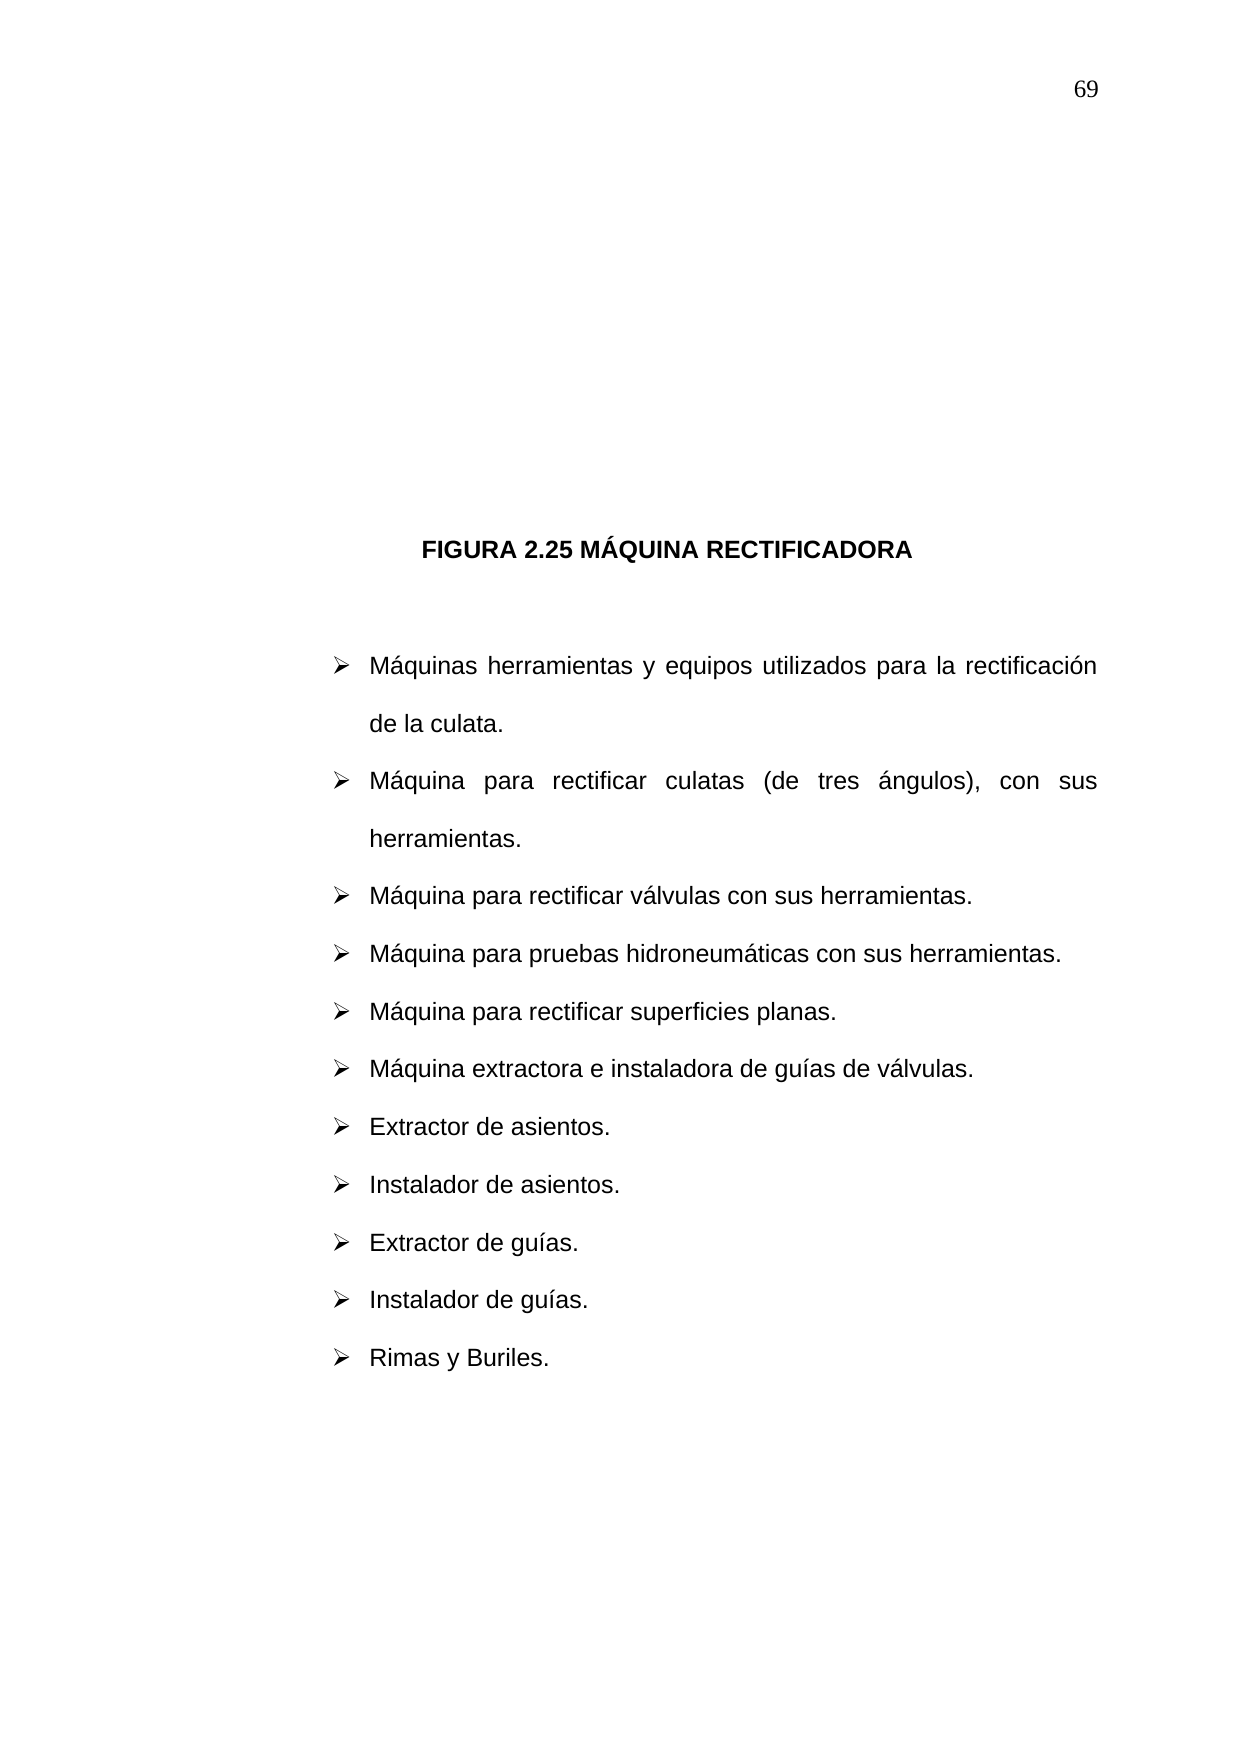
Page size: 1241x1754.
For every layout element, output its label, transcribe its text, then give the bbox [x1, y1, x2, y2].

list Extractor de guías. [332, 1227, 1098, 1256]
list Máquina para rectificar superficies planas. [332, 997, 1098, 1026]
list Máquina extractora e instaladora de guías de válvulas. [332, 1054, 1098, 1083]
list Instalador de guías. [332, 1285, 1098, 1314]
list Rimas y Buriles. [332, 1343, 1098, 1372]
text FIGURA 2.25 MÁQUINA RECTIFICADORA [236, 526, 1098, 563]
list Extractor de asientos. [332, 1112, 1098, 1141]
list Máquina para pruebas hidroneumáticas con sus herramientas. [332, 939, 1098, 968]
list Máquinas herramientas y equipos utilizados para la rectificación de la culata. [332, 651, 1098, 737]
list Máquina para rectificar culatas (de tres ángulos), con sus herramientas. [332, 766, 1098, 852]
list Instalador de asientos. [332, 1170, 1098, 1199]
list Máquina para rectificar válvulas con sus herramientas. [332, 881, 1098, 910]
